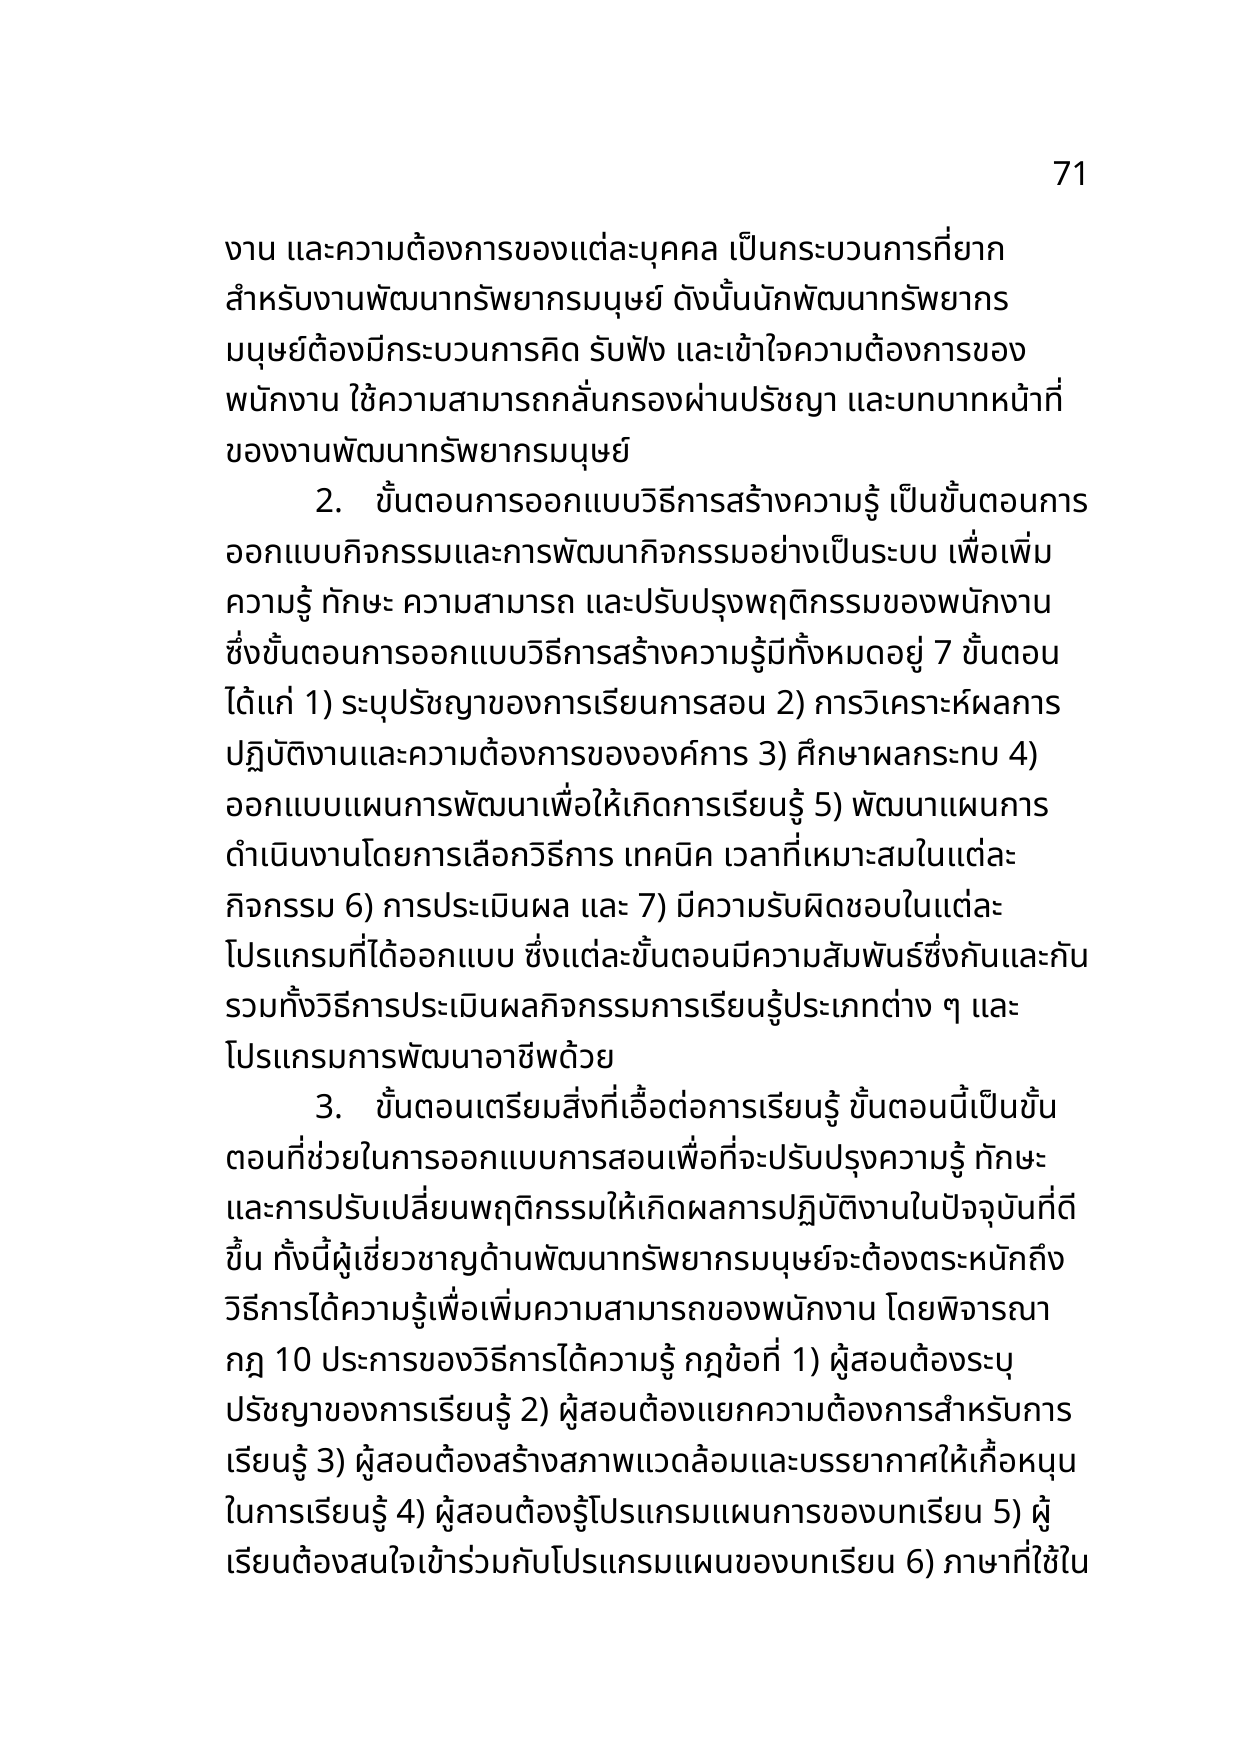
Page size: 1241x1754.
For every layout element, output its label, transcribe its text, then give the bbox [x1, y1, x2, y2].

text 2. ขั้นตอนการออกแบบวิธีการสร้างความรู้ เป็นขั้นตอนการออกแบบกิจกรรมและการพัฒนากิจกรรมอย่างเป็นระบบ เพื่อเพิ่มความรู้ ทักษะ ความสามารถ และปรับปรุงพฤติกรรมของพนักงาน ซึ่งขั้นตอนการออกแบบวิธีการสร้างความรู้มีทั้งหมดอยู่ 7 ขั้นตอนได้แก่ 1) ระบุปรัชญาของการเรียนการสอน 2) การวิเคราะห์ผลการปฏิบัติงานและความต้องการขององค์การ 3) ศึกษาผลกระทบ 4) ออกแบบแผนการพัฒนาเพื่อให้เกิดการเรียนรู้ 5) พัฒนาแผนการดำเนินงานโดยการเลือกวิธีการ เทคนิค เวลาที่เหมาะสมในแต่ละกิจกรรม 6) การประเมินผล และ 7) มีความรับผิดชอบในแต่ละโปรแกรมที่ได้ออกแบบ ซึ่งแต่ละขั้นตอนมีความสัมพันธ์ซึ่งกันและกันรวมทั้งวิธีการประเมินผลกิจกรรมการเรียนรู้ประเภทต่าง ๆ และโปรแกรมการพัฒนาอาชีพด้วย [225, 477, 1090, 1083]
